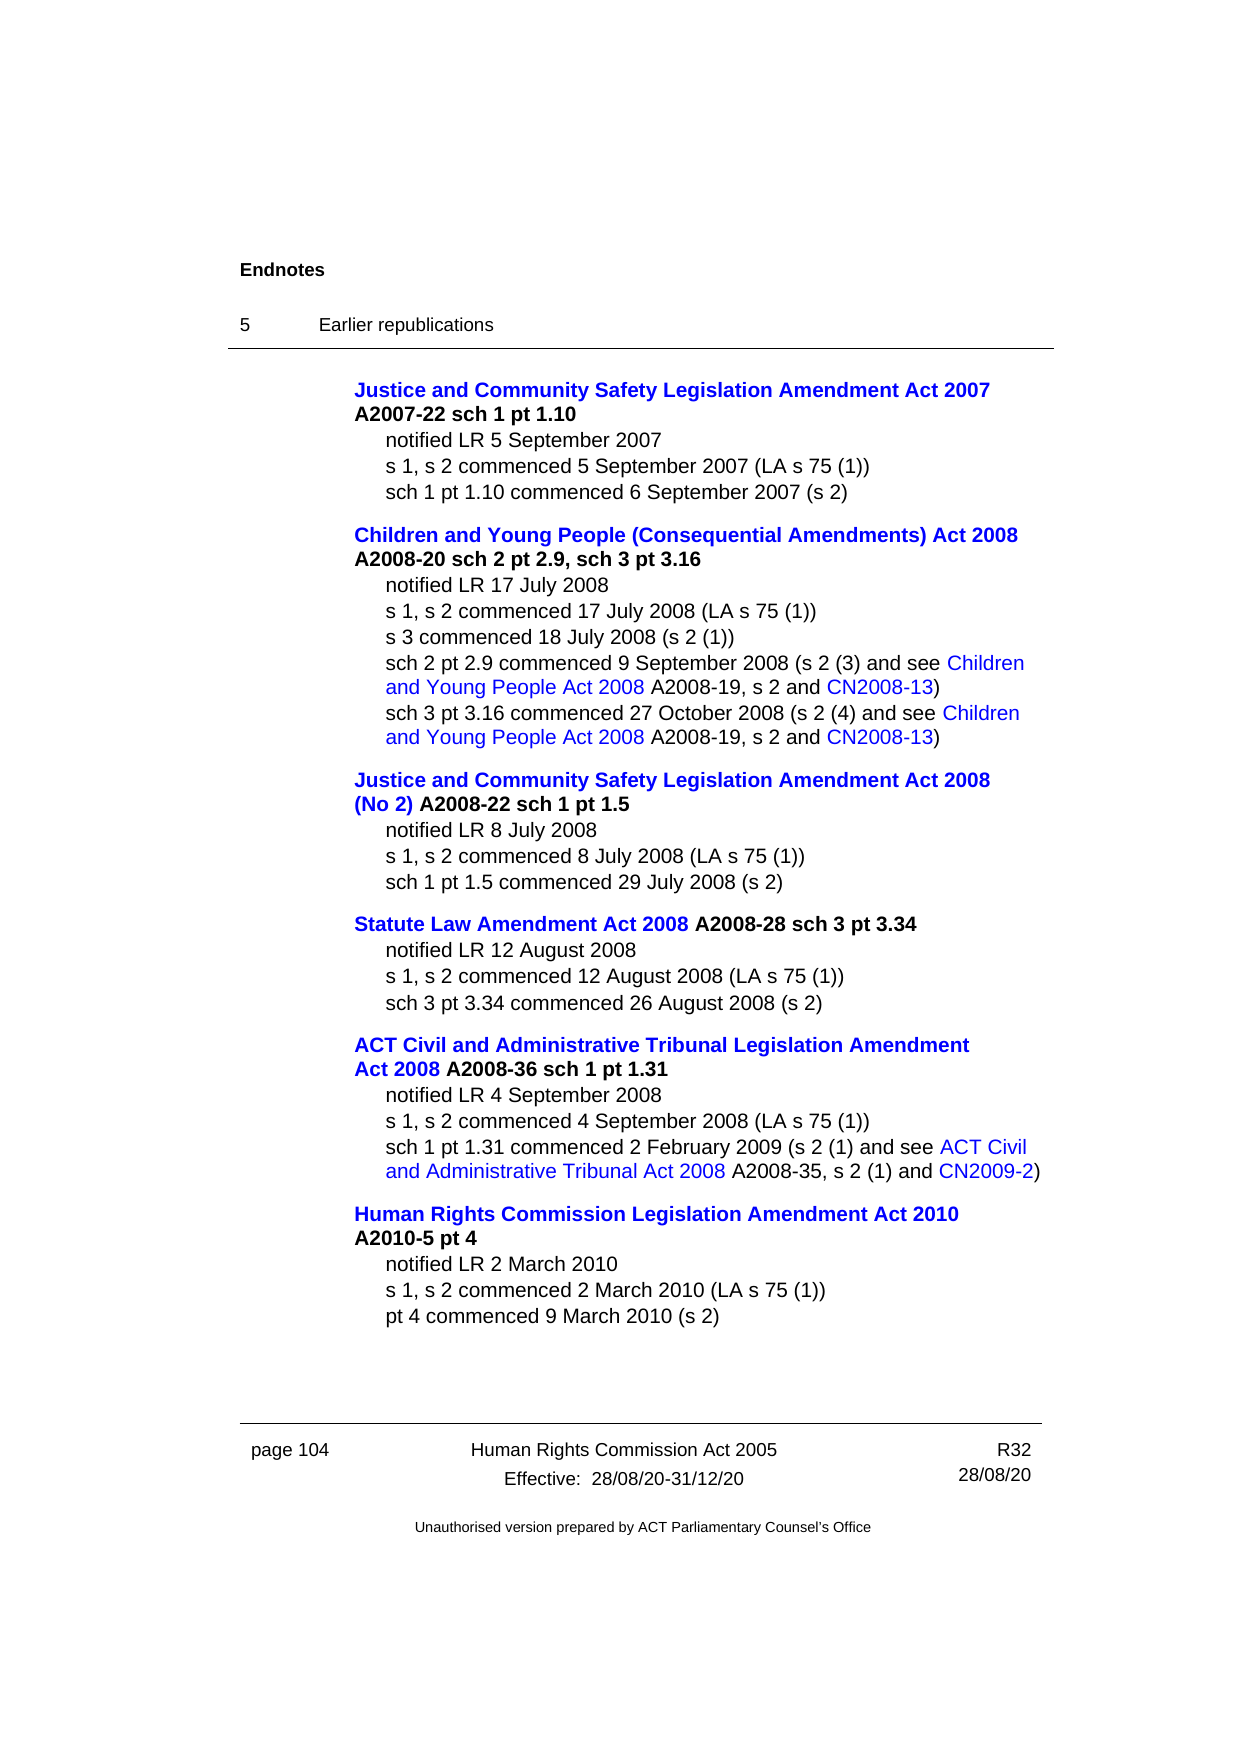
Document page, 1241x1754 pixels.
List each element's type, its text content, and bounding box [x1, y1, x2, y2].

text sch 1 pt 1.10 commenced 6 September 2007 (s 2) [385, 480, 1042, 504]
text Statute Law Amendment Act 2008 A2008-28 sch 3 pt 3.34 [354, 912, 1042, 936]
text notified LR 17 July 2008 [385, 573, 1042, 597]
text notified LR 5 September 2007 [385, 428, 1042, 452]
text s 1, s 2 commenced 8 July 2008 (LA s 75 (1)) [385, 843, 1042, 867]
text sch 1 pt 1.31 commenced 2 February 2009 (s 2 (1) and see ACT Civil and Administrative Tribunal Act 2008 A2008-35, s 2 (1) and CN2009-2) [385, 1135, 1042, 1183]
text s 1, s 2 commenced 17 July 2008 (LA s 75 (1)) [385, 599, 1042, 623]
text s 1, s 2 commenced 2 March 2010 (LA s 75 (1)) [385, 1278, 1042, 1302]
text sch 3 pt 3.34 commenced 26 August 2008 (s 2) [385, 990, 1042, 1014]
text s 1, s 2 commenced 4 September 2008 (LA s 75 (1)) [385, 1109, 1042, 1133]
text notified LR 12 August 2008 [385, 938, 1042, 962]
text notified LR 8 July 2008 [385, 817, 1042, 841]
text Children and Young People (Consequential Amendments) Act 2008 A2008-20 sch 2 pt 2.9, sch 3 pt 3.16 [354, 523, 1042, 571]
text sch 3 pt 3.16 commenced 27 October 2008 (s 2 (4) and see Children and Young People Act 2008 A2008-19, s 2 and CN2008-13) [385, 701, 1042, 749]
text ACT Civil and Administrative Tribunal Legislation Amendment Act 2008 A2008-36 sch 1 pt 1.31 [354, 1033, 1042, 1081]
text notified LR 4 September 2008 [385, 1083, 1042, 1107]
text pt 4 commenced 9 March 2010 (s 2) [385, 1304, 1042, 1328]
text s 1, s 2 commenced 12 August 2008 (LA s 75 (1)) [385, 964, 1042, 988]
text sch 1 pt 1.5 commenced 29 July 2008 (s 2) [385, 869, 1042, 893]
text s 1, s 2 commenced 5 September 2007 (LA s 75 (1)) [385, 454, 1042, 478]
text Human Rights Commission Legislation Amendment Act 2010 A2010-5 pt 4 [354, 1202, 1042, 1250]
text Justice and Community Safety Legislation Amendment Act 2008 (No 2) A2008-22 sch 1 pt 1.5 [354, 767, 1042, 815]
text notified LR 2 March 2010 [385, 1252, 1042, 1276]
text sch 2 pt 2.9 commenced 9 September 2008 (s 2 (3) and see Children and Young People Act 2008 A2008-19, s 2 and CN2008-13) [385, 651, 1042, 699]
text s 3 commenced 18 July 2008 (s 2 (1)) [385, 625, 1042, 649]
text Justice and Community Safety Legislation Amendment Act 2007 A2007-22 sch 1 pt 1.10 [354, 378, 1042, 426]
